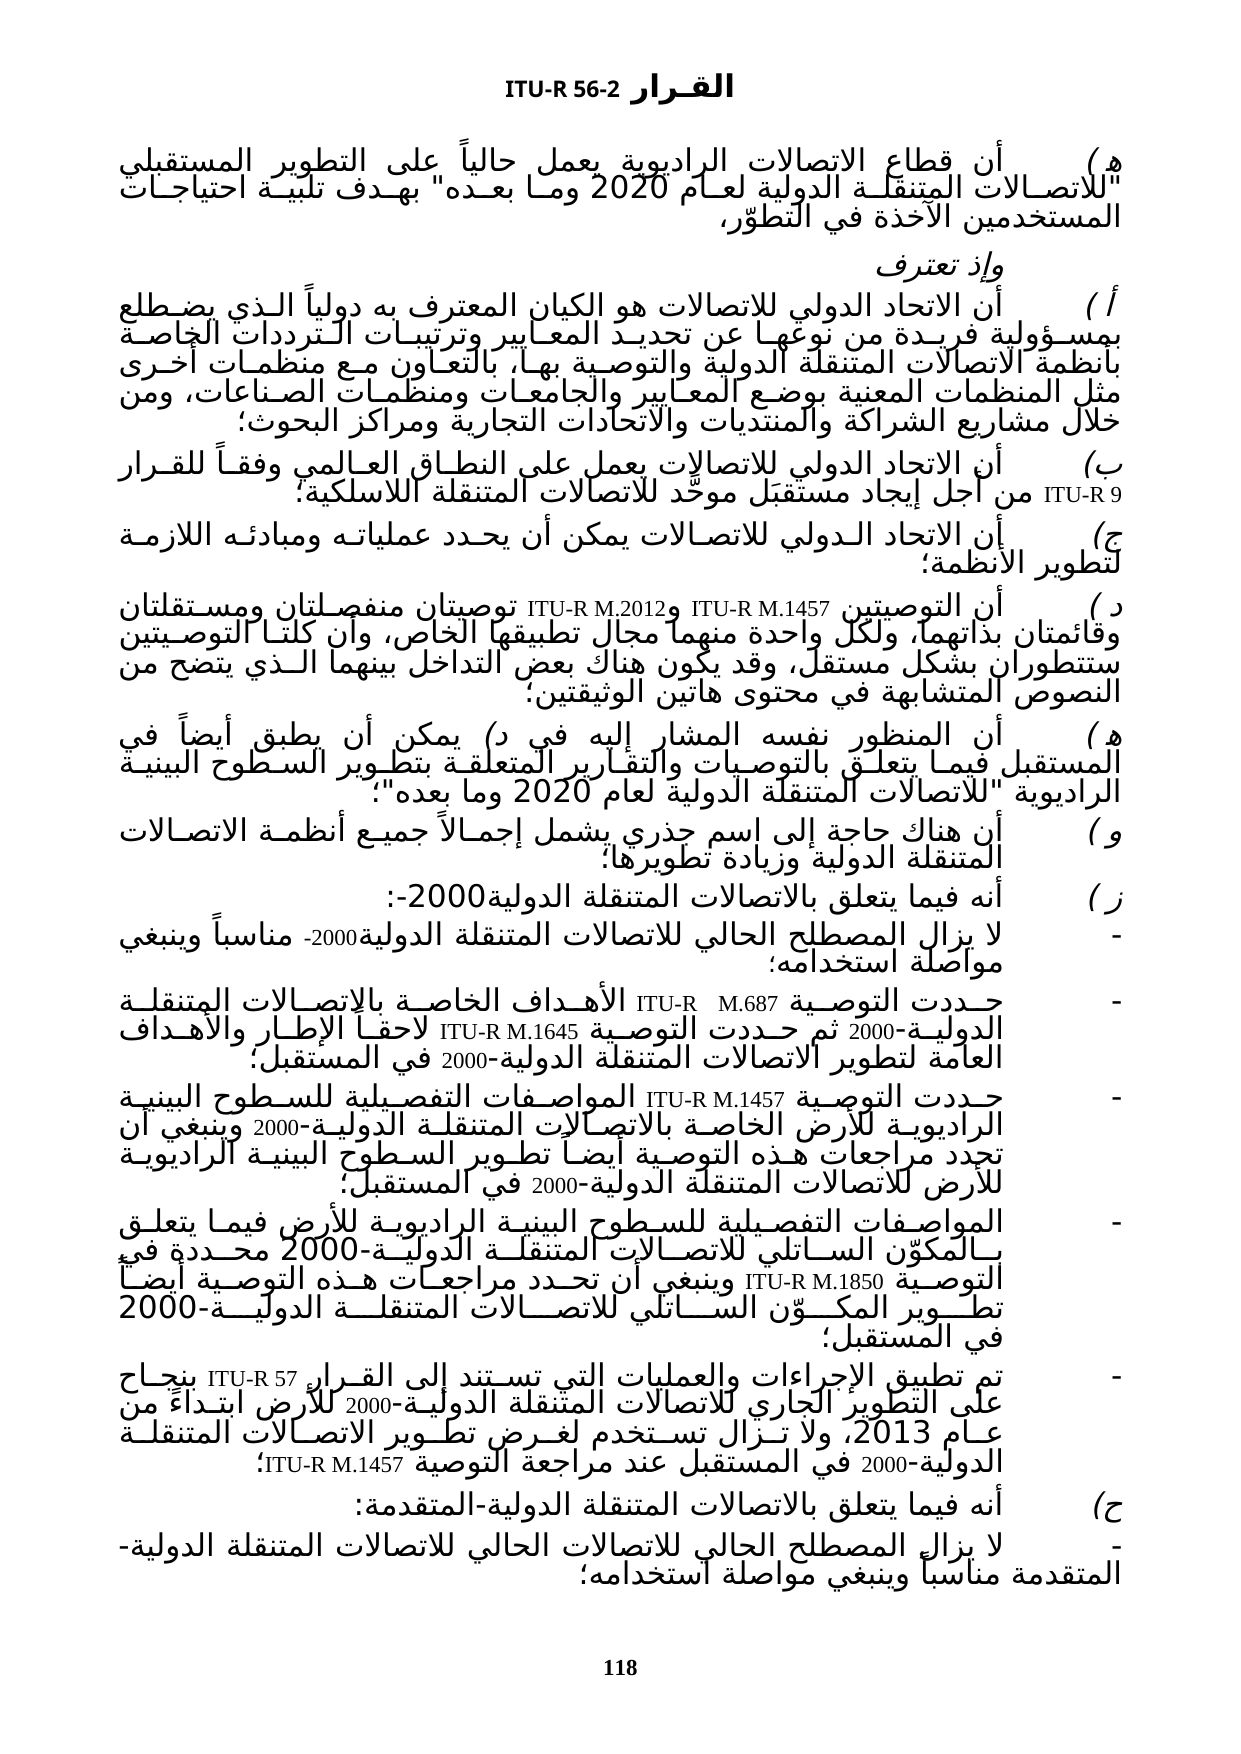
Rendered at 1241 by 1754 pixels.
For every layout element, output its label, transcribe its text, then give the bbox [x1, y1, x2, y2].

text ج) أن الاتحاد الدولي للاتصالات يمكن أن يحدد عملياته ومبادئه اللازمة لتطوير الأنظمة؛ [118, 522, 1122, 581]
text - لا يزال المصطلح الحالي للاتصالات المتنقلة الدولية2000- مناسباً وينبغي مواصلة استخدامه؛ [118, 922, 1122, 980]
text ب) أن الاتحاد الدولي للاتصالات يعمل على النطاق العالمي وفقاً للقرار ITU-R 9 من أجل إيجاد مستقبَل موحَّد للاتصالات المتنقلة اللاسلكية؛ [118, 452, 1122, 510]
text وإذ تعترف [118, 252, 1004, 281]
text - المواصفات التفصيلية للسطوح البينية الراديوية للأرض فيما يتعلق بالمكوّن الساتلي للاتصالات المتنقلة الدولية-2000 محددة في التوصية ITU-R M.1850 وينبغي أن تحدد مراجعات هذه التوصية أيضاً تطوير المكوّن الساتلي للاتصالات المتنقلة الدولية-2000 في المستقبل؛ [118, 1209, 1122, 1355]
text د ) أن التوصيتين ITU-R M.1457 وITU-R M.2012 توصيتان منفصلتان ومستقلتان وقائمتان بذاتهما، ولكل واحدة منهما مجال تطبيقها الخاص، وأن كلتا التوصيتين ستتطوران بشكل مستقل، وقد يكون هناك بعض التداخل بينهما الذي يتضح من النصوص المتشابهة في محتوى هاتين الوثيقتين؛ [118, 593, 1122, 709]
text - تم تطبيق الإجراءات والعمليات التي تستند إلى القرار ITU-R 57 بنجاح على التطوير الجاري للاتصالات المتنقلة الدولية-2000 للأرض ابتداءً من عام 2013، ولا تزال تستخدم لغرض تطوير الاتصالات المتنقلة الدولية-2000 في المستقبل عند مراجعة التوصية ITU-R M.1457؛ [118, 1363, 1122, 1479]
text أ ) أن الاتحاد الدولي للاتصالات هو الكيان المعترف به دولياً الذي يضطلع بمسؤولية فريدة من نوعها عن تحديد المعايير وترتيبات الترددات الخاصة بأنظمة الاتصالات المتنقلة الدولية والتوصية بها، بالتعاون مع منظمات أخرى مثل المنظمات المعنية بوضع المعايير والجامعات ومنظمات الصناعات، ومن خلال مشاريع الشراكة والمنتديات والاتحادات التجارية ومراكز البحوث؛ [118, 293, 1122, 439]
text ح) أنه فيما يتعلق بالاتصالات المتنقلة الدولية-المتقدمة: [118, 1492, 857, 1521]
text ﻫ ) أن المنظور نفسه المشار إليه في د) يمكن أن يطبق أيضاً في المستقبل فيما يتعلق بالتوصيات والتقارير المتعلقة بتطوير السطوح البينية الراديوية "للاتصالات المتنقلة الدولية لعام 2020 وما بعده"؛ [118, 722, 1122, 809]
text ز ) أنه فيما يتعلق بالاتصالات المتنقلة الدولية2000-: [845, 884, 1122, 913]
text - حددت التوصية ITU-R M.1457 المواصفات التفصيلية للسطوح البينية الراديوية للأرض الخاصة بالاتصالات المتنقلة الدولية-2000 وينبغي أن تحدد مراجعات هذه التوصية أيضاً تطوير السطوح البينية الراديوية للأرض للاتصالات المتنقلة الدولية-2000 في المستقبل؛ [118, 1084, 1122, 1201]
text و ) أن هناك حاجة إلى اسم جذري يشمل إجمالاً جميع أنظمة الاتصالات المتنقلة الدولية وزيادة تطويرها؛ [118, 818, 1122, 876]
text ز ) أنه فيما يتعلق بالاتصالات المتنقلة الدولية2000-: [118, 884, 858, 913]
text ﻫ ) أن قطاع الاتصالات الراديوية يعمل حالياً على التطوير المستقبلي "للاتصالات المتنقلة الدولية لعام 2020 وما بعده" بهدف تلبية احتياجات المستخدمين الآخذة في التطوّر، [118, 148, 1122, 235]
text ح) أنه فيما يتعلق بالاتصالات المتنقلة الدولية-المتقدمة: [845, 1492, 1122, 1521]
text - لا يزال المصطلح الحالي للاتصالات الحالي للاتصالات المتنقلة الدولية-المتقدمة مناسباً وينبغي مواصلة استخدامه؛ [118, 1534, 1122, 1592]
text - حددت التوصية ITU-R M.687 الأهداف الخاصة بالاتصالات المتنقلة الدولية-2000 ثم حددت التوصية ITU-R M.1645 لاحقاً الإطار والأهداف العامة لتطوير الاتصالات المتنقلة الدولية-2000 في المستقبل؛ [118, 988, 1122, 1076]
